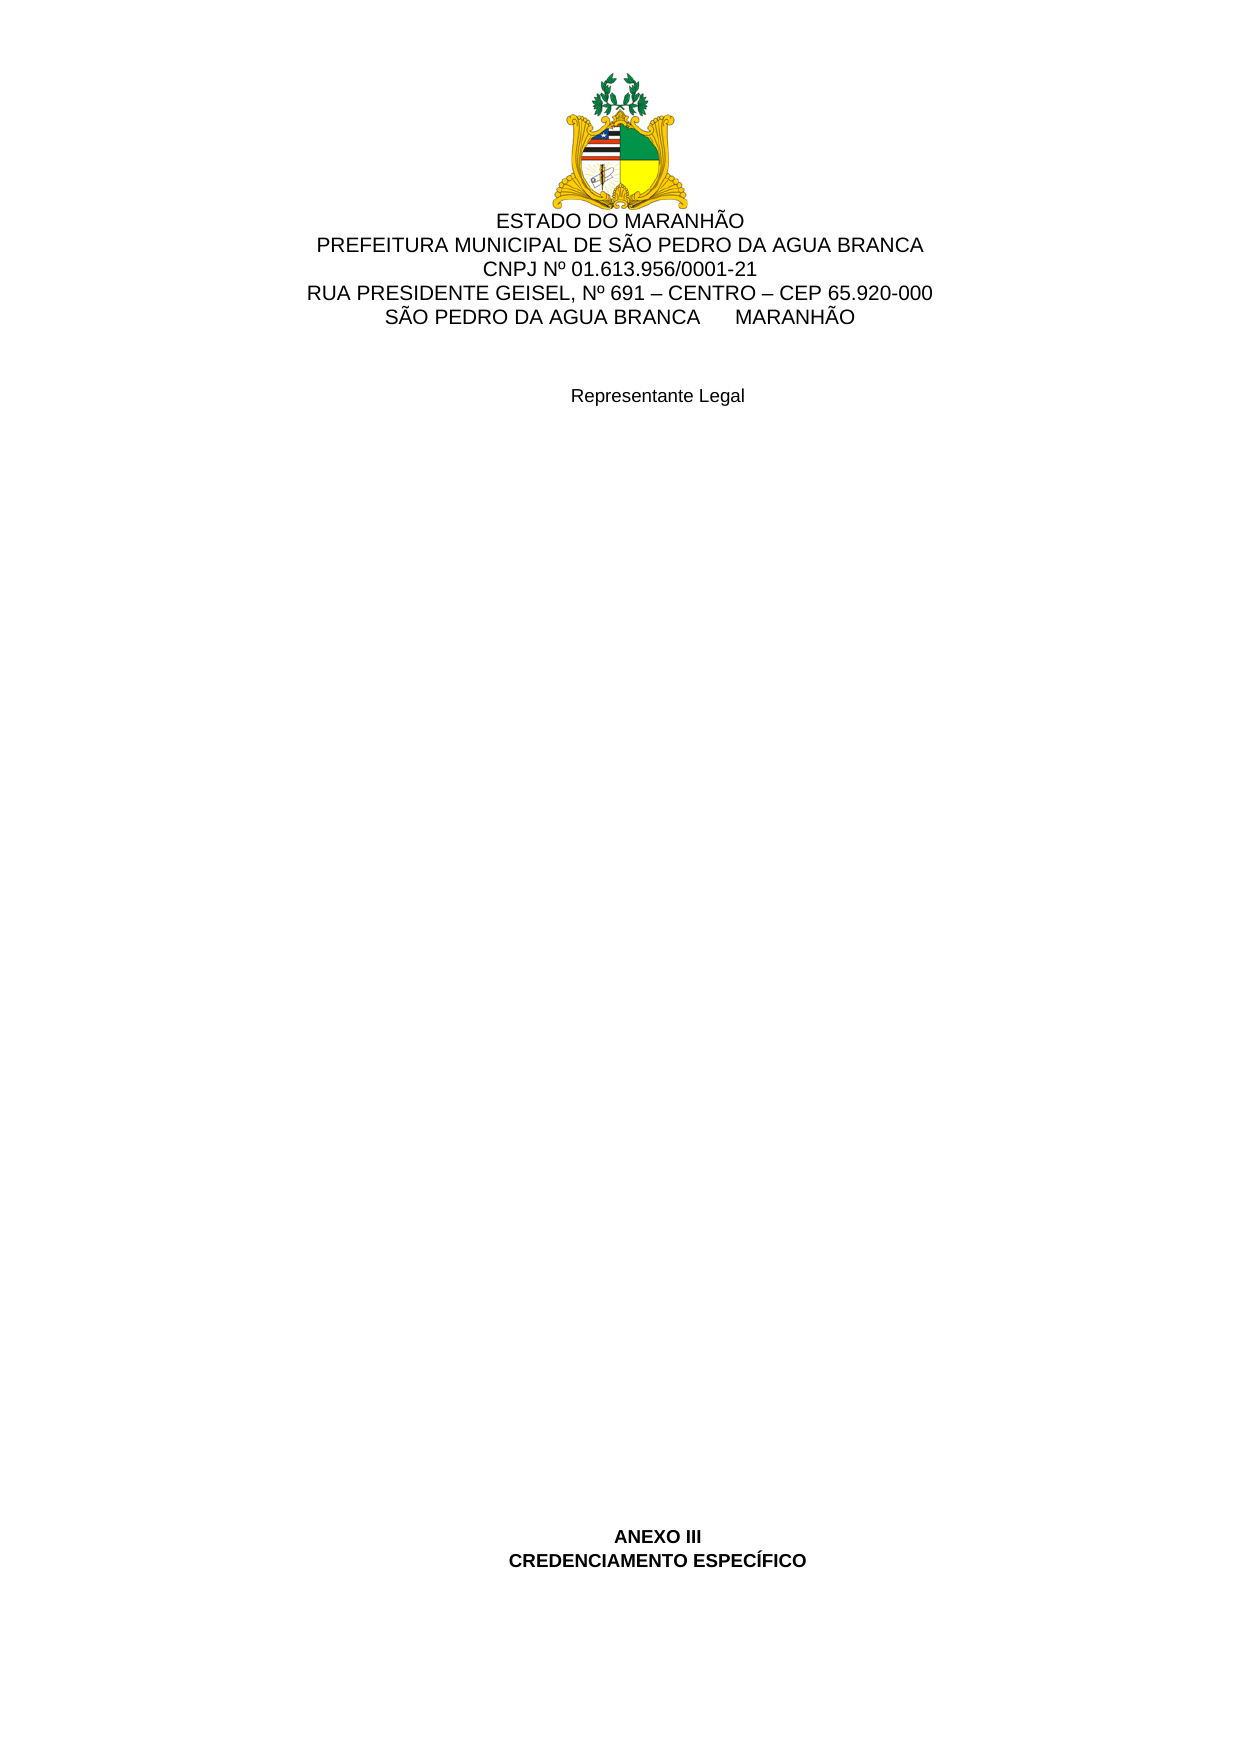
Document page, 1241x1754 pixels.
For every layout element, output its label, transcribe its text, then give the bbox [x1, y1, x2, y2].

list Representante Legal [252, 385, 1063, 407]
picture [552, 73, 688, 210]
list ANEXO III [252, 1525, 1063, 1547]
list CREDENCIAMENTO ESPECÍFICO [252, 1550, 1063, 1572]
